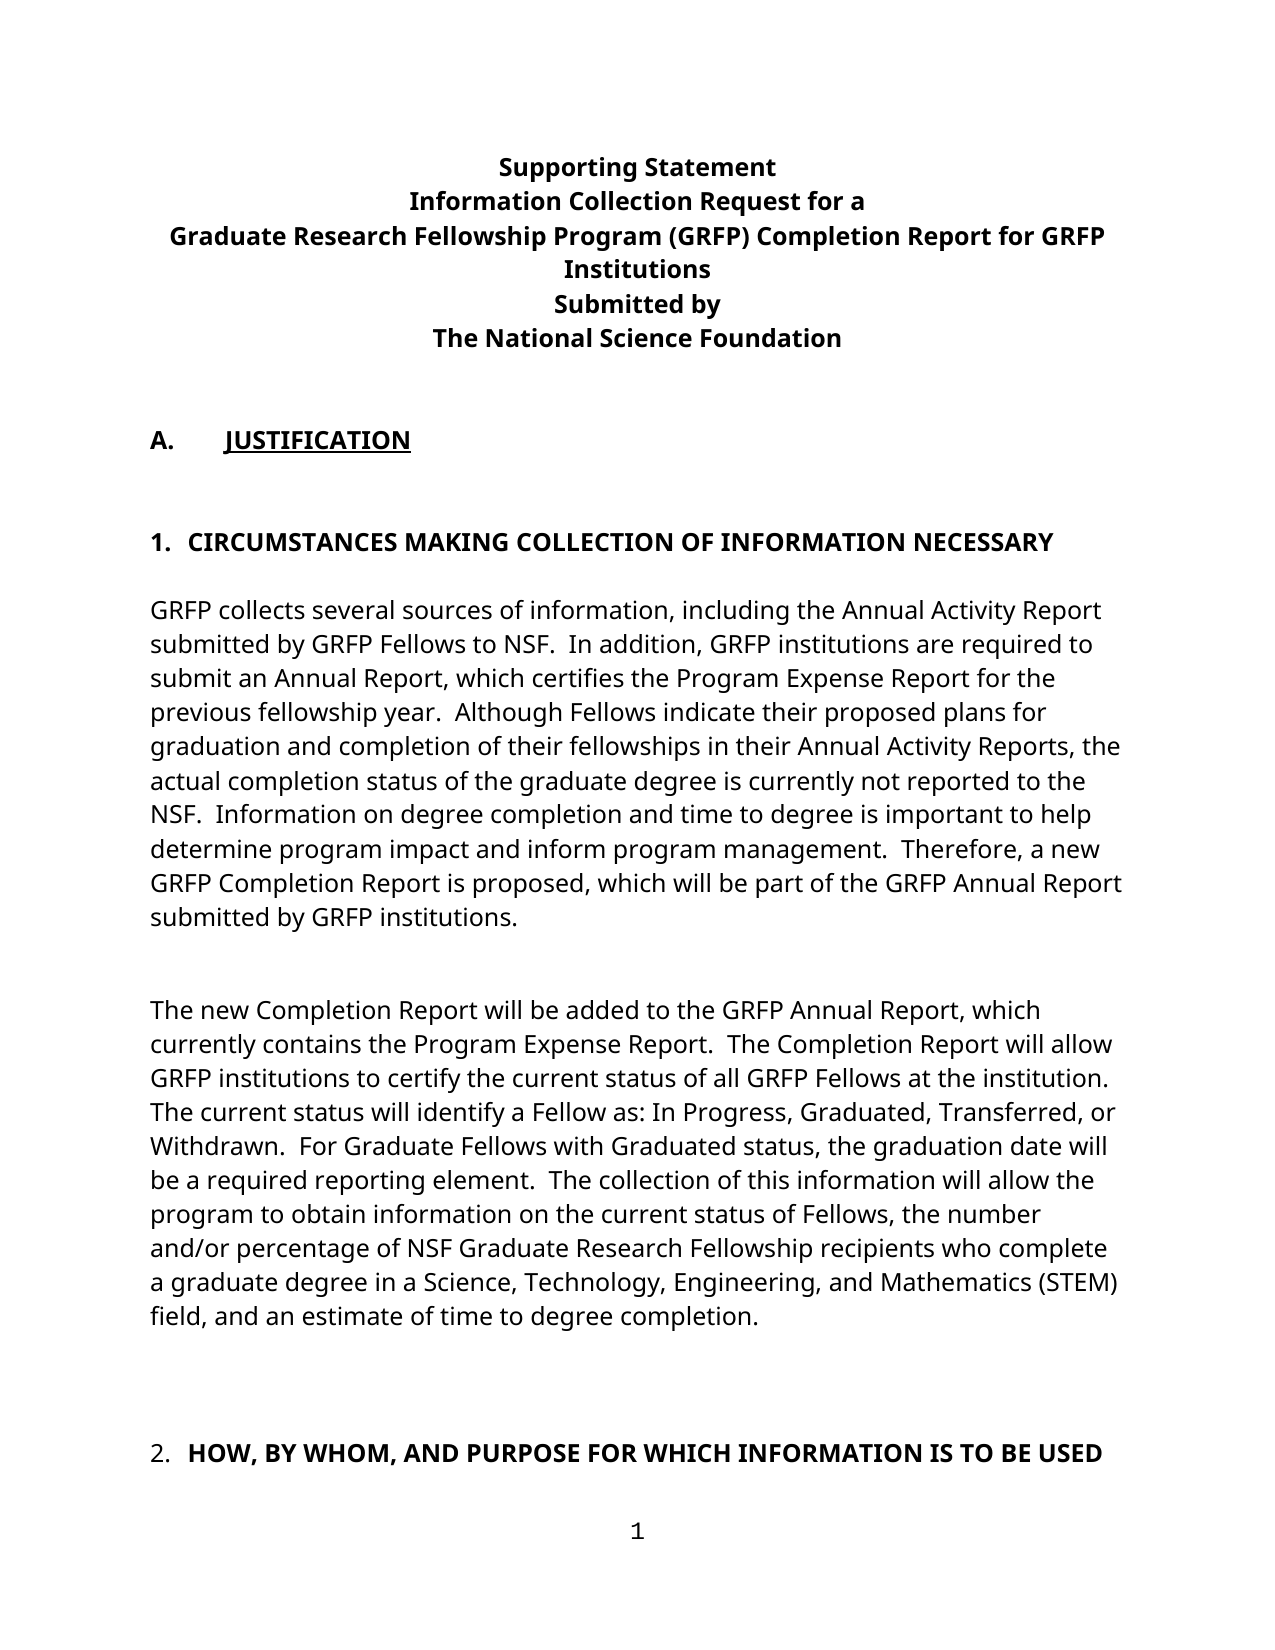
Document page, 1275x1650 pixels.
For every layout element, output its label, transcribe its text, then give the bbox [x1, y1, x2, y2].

list HOW, BY WHOM, AND PURPOSE FOR WHICH INFORMATION IS TO BE USED [150, 1435, 1125, 1469]
text Submitted by [150, 286, 1125, 320]
text The National Science Foundation [150, 320, 1125, 354]
text Information Collection Request for a [150, 184, 1125, 218]
list CIRCUMSTANCES MAKING COLLECTION OF INFORMATION NECESSARY [150, 525, 1125, 559]
list JUSTIFICATION [150, 422, 1125, 457]
text Graduate Research Fellowship Program (GRFP) Completion Report for GRFP Institutions [150, 218, 1125, 286]
text Supporting Statement [150, 150, 1125, 184]
text The new Completion Report will be added to the GRFP Annual Report, which currently contains the Program Expense Report. The Completion Report will allow GRFP institutions to certify the current status of all GRFP Fellows at the institution. The current status will identify a Fellow as: In Progress, Graduated, Transferred, or Withdrawn. For Graduate Fellows with Graduated status, the graduation date will be a required reporting element. The collection of this information will allow the program to obtain information on the current status of Fellows, the number and/or percentage of NSF Graduate Research Fellowship recipients who complete a graduate degree in a Science, Technology, Engineering, and Mathematics (STEM) field, and an estimate of time to degree completion. [150, 992, 1125, 1333]
text GRFP collects several sources of information, including the Annual Activity Report submitted by GRFP Fellows to NSF. In addition, GRFP institutions are required to submit an Annual Report, which certifies the Program Expense Report for the previous fellowship year. Although Fellows indicate their proposed plans for graduation and completion of their fellowships in their Annual Activity Reports, the actual completion status of the graduate degree is currently not reported to the NSF. Information on degree completion and time to degree is important to help determine program impact and inform program management. Therefore, a new GRFP Completion Report is proposed, which will be part of the GRFP Annual Report submitted by GRFP institutions. [150, 593, 1125, 933]
